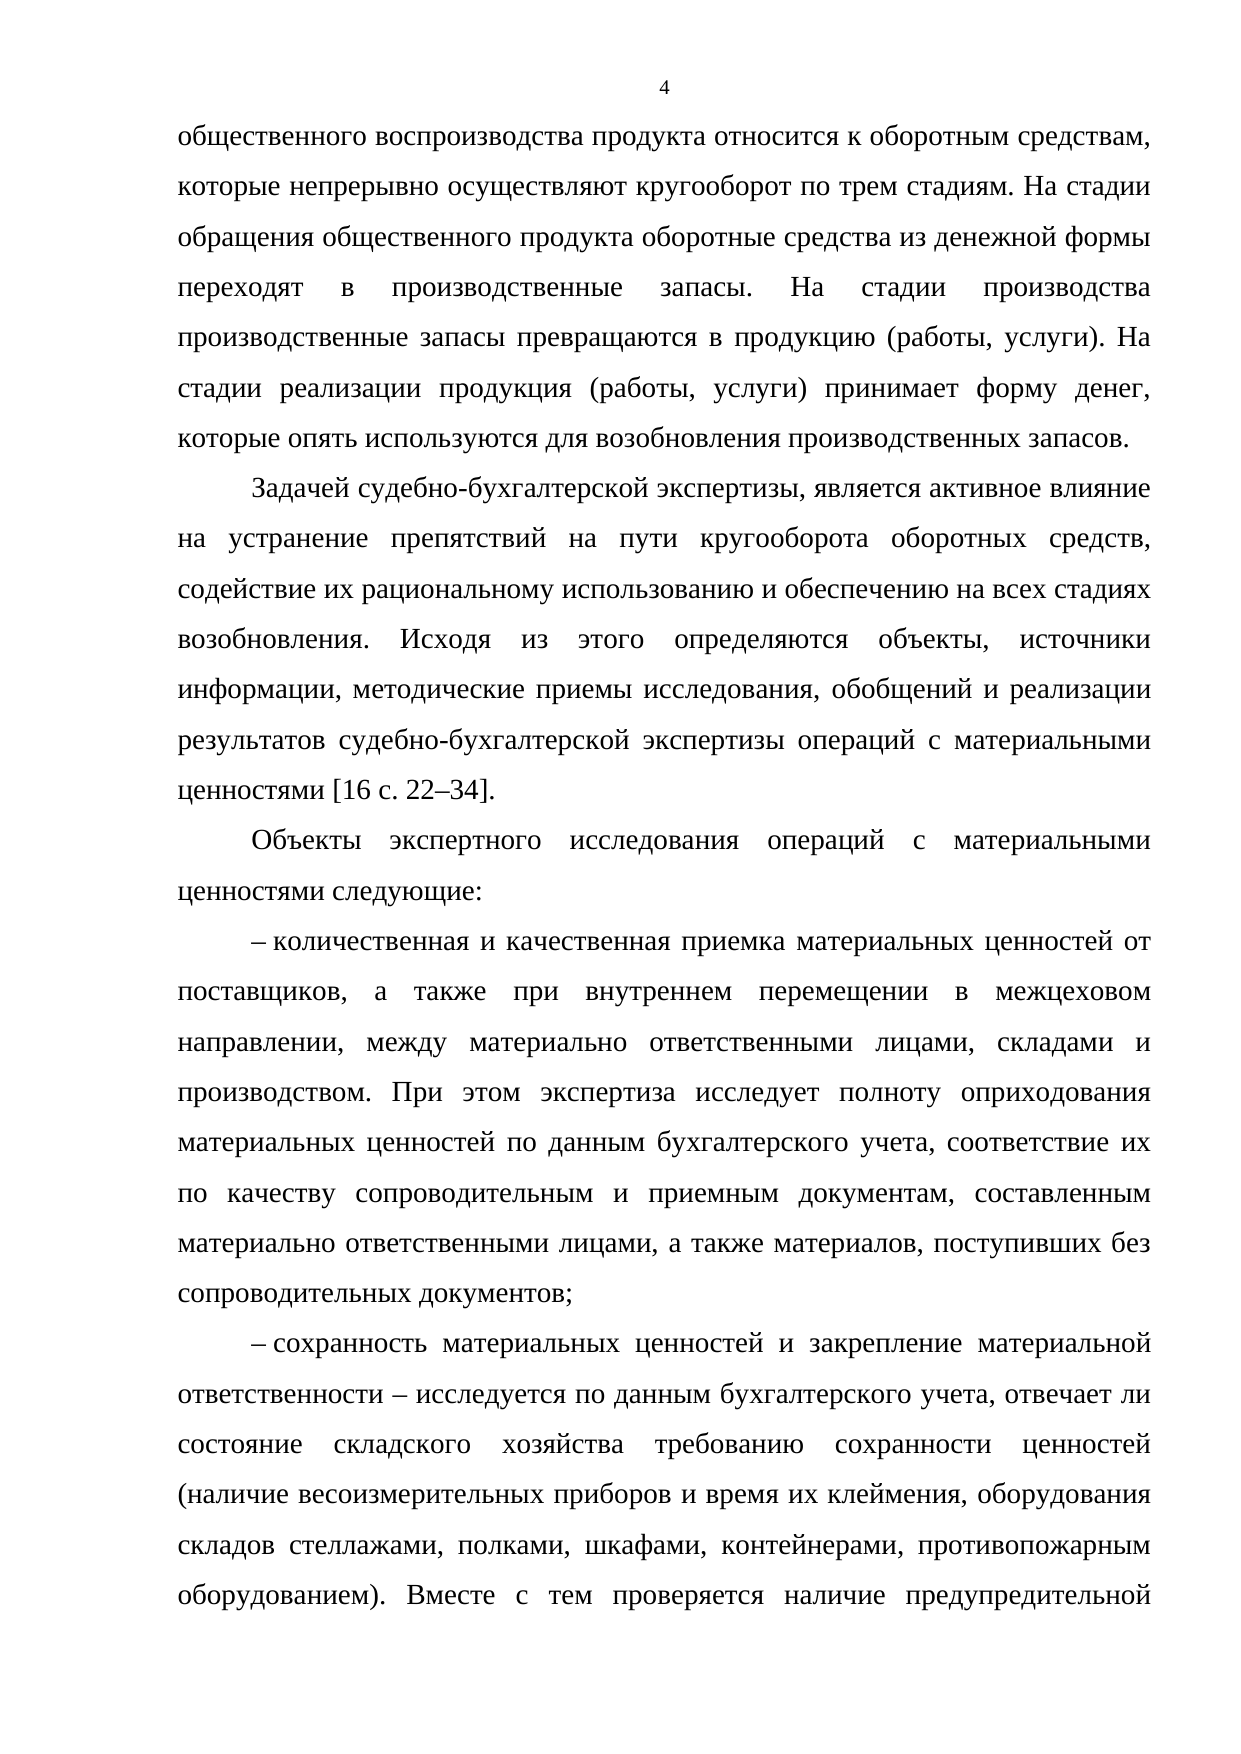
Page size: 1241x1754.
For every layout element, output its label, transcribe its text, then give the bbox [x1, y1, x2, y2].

text Задачей судебно-бухгалтерской экспертизы, является активное влияние на устранение препятствий на пути кругооборота оборотных средств, содействие их рациональному использованию и обеспечению на всех стадиях возобновления. Исходя из этого определяются объекты, источники информации, методические приемы исследования, обобщений и реализации результатов судебно-бухгалтерской экспертизы операций с материальными ценностями [16 с. 22–34]. [177, 470, 1152, 806]
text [177, 118, 1152, 453]
text – количественная и качественная приемка материальных ценностей от поставщиков, а также при внутреннем перемещении в межцеховом направлении, между материально ответственными лицами, складами и производством. При этом экспертиза исследует полноту оприходования материальных ценностей по данным бухгалтерского учета, соответствие их по качеству сопроводительным и приемным документам, составленным материально ответственными лицами, а также материалов, поступивших без сопроводительных документов; [177, 923, 1152, 1309]
text Объекты экспертного исследования операций с материальными ценностями следующие: [177, 822, 1152, 906]
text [177, 1326, 1152, 1611]
